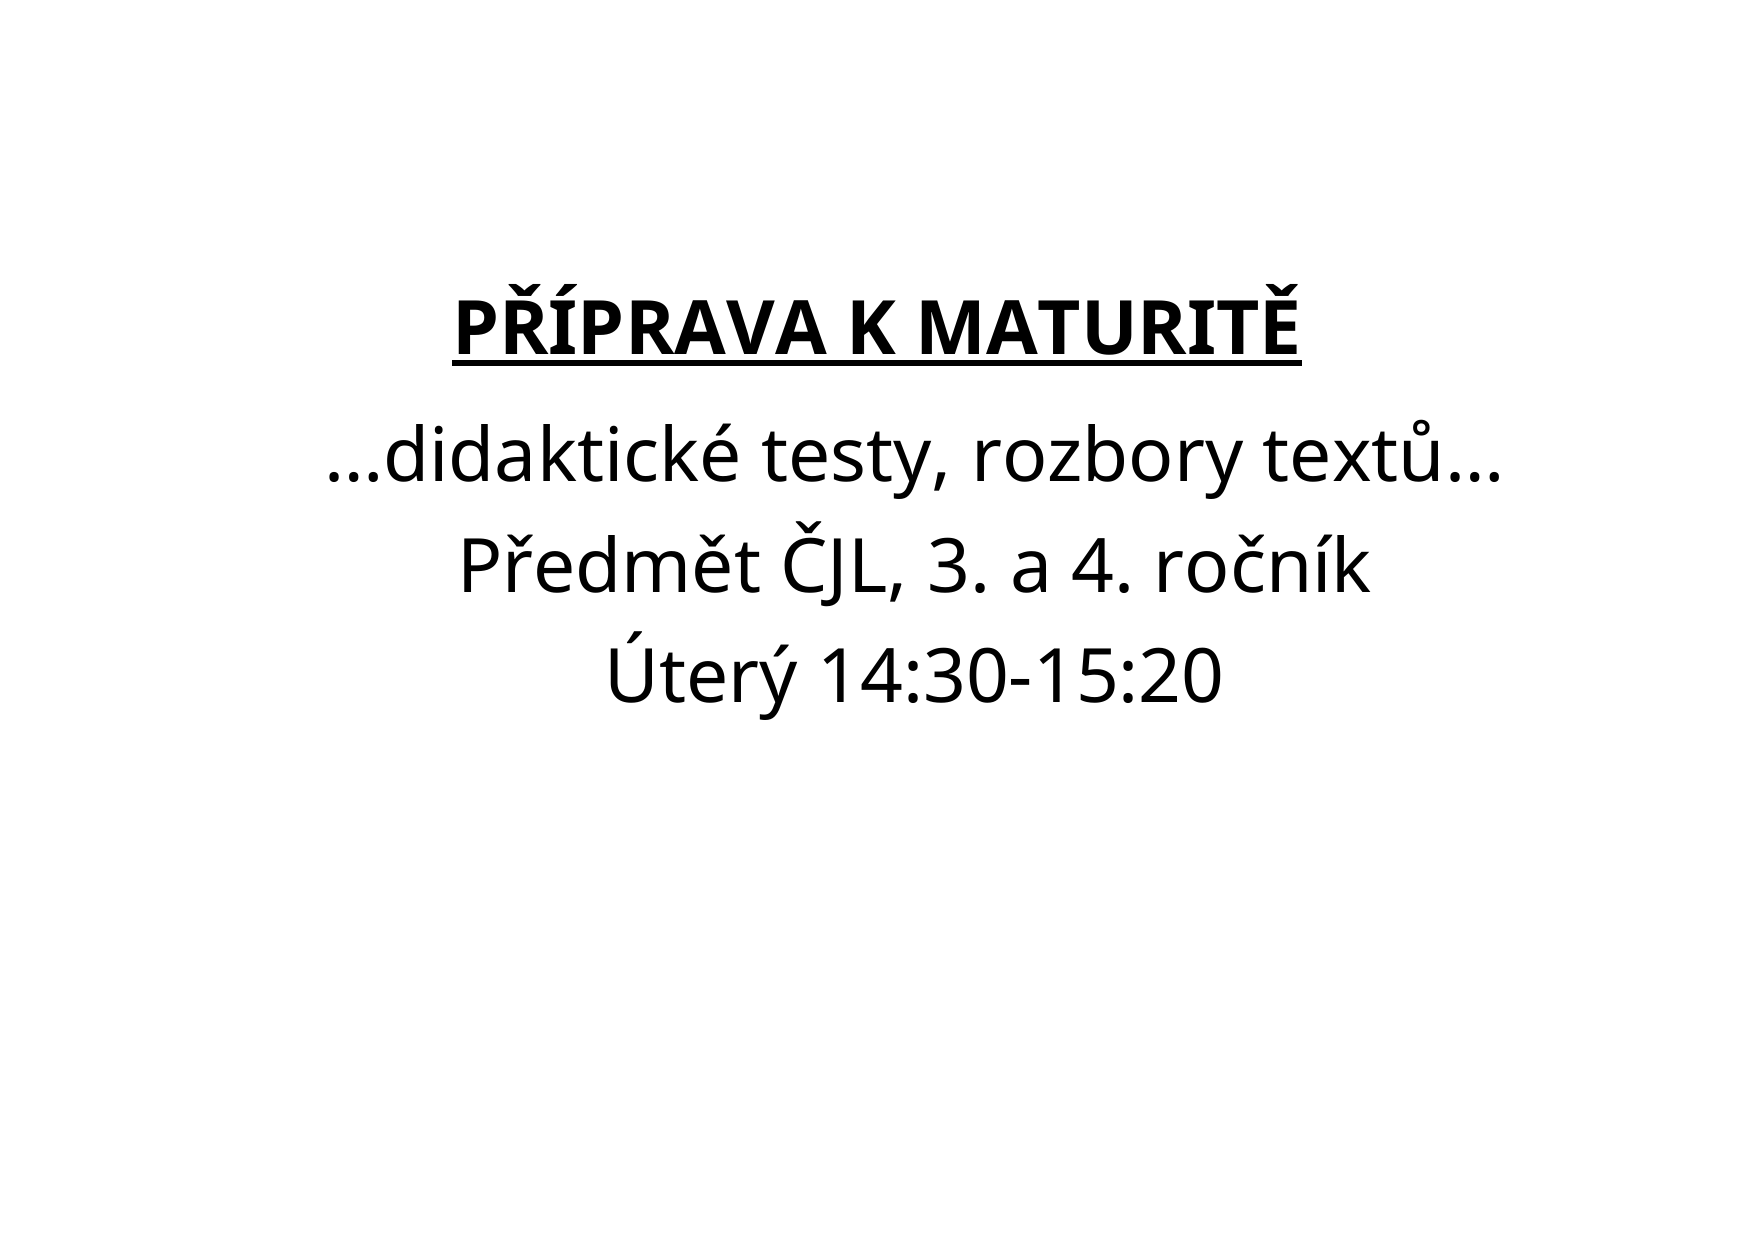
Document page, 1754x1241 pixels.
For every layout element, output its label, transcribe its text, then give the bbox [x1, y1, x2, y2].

list Předmět ČJL, 3. a 4. ročník [223, 512, 1606, 614]
list …didaktické testy, rozbory textů… [223, 402, 1606, 504]
list Úterý 14:30-15:20 [223, 622, 1606, 724]
text PŘÍPRAVA K MATURITĚ [148, 274, 1606, 377]
